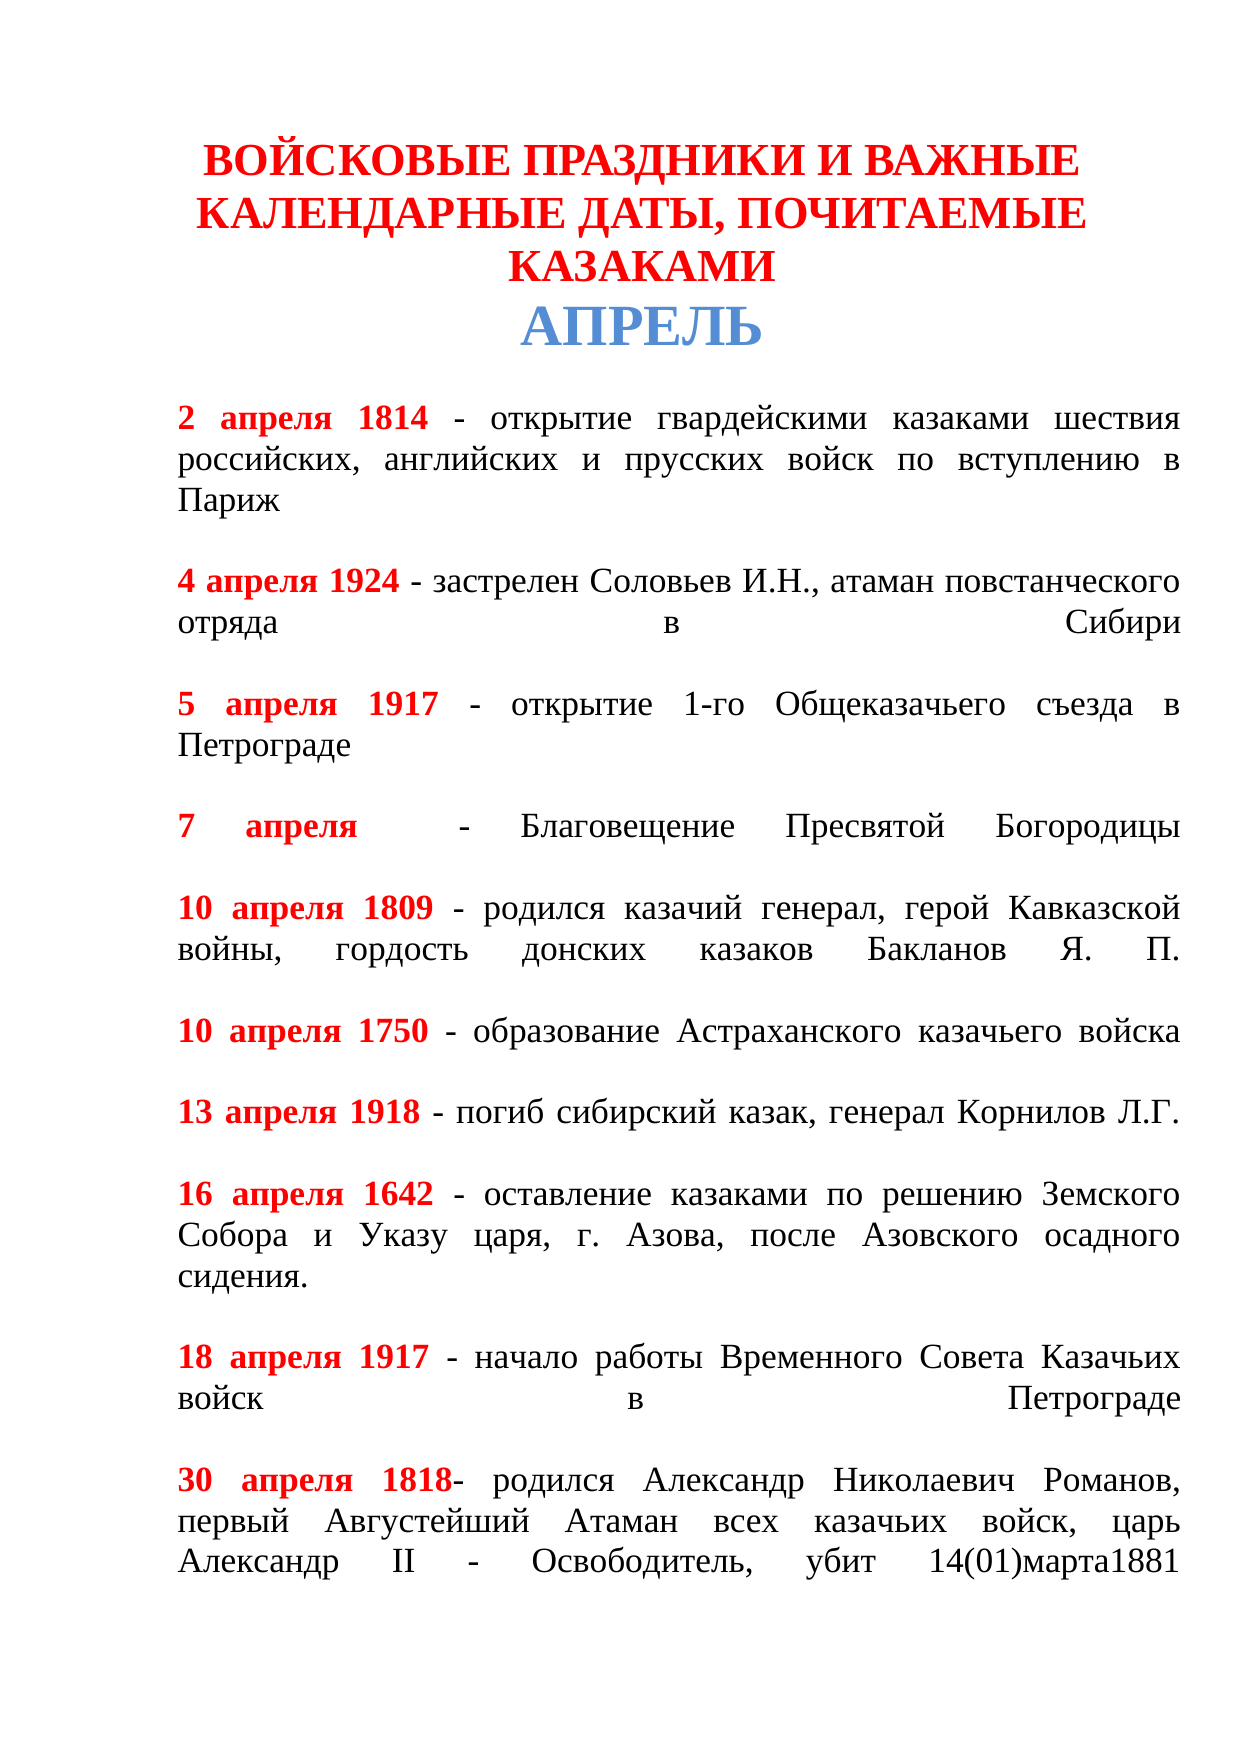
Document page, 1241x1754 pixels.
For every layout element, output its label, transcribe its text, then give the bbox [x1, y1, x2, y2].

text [103, 133, 1181, 291]
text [177, 358, 1181, 1621]
text АПРЕЛЬ [103, 291, 1181, 358]
